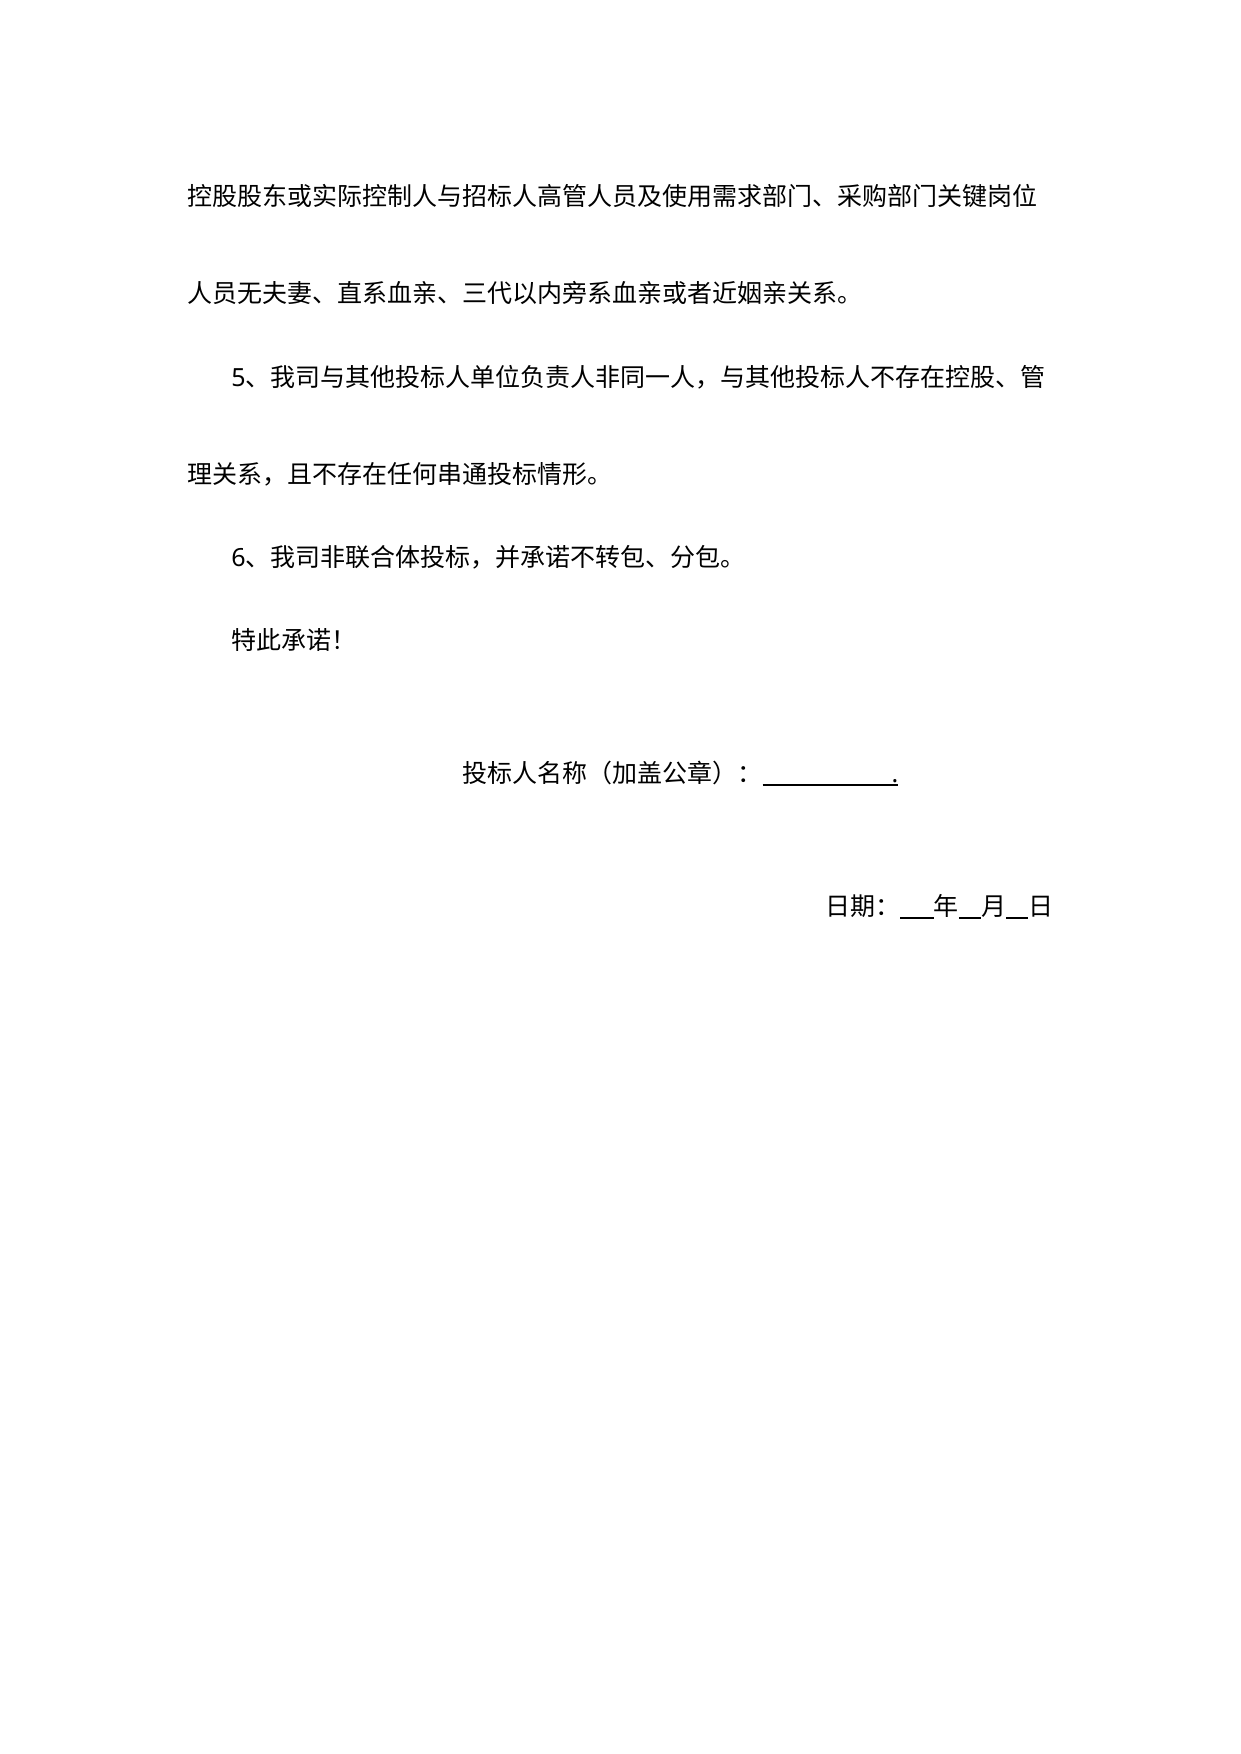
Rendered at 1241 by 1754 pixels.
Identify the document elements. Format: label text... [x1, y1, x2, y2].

text 特此承诺！ [187, 606, 1053, 671]
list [187, 162, 1053, 324]
text 投标人名称（加盖公章）： . [187, 739, 1053, 804]
list 我司非联合体投标，并承诺不转包、分包。 [187, 523, 1053, 588]
text 日期： 年 月 日 [187, 872, 1053, 937]
list 我司与其他投标人单位负责人非同一人，与其他投标人不存在控股、管理关系，且不存在任何串通投标情形。 [187, 343, 1053, 505]
